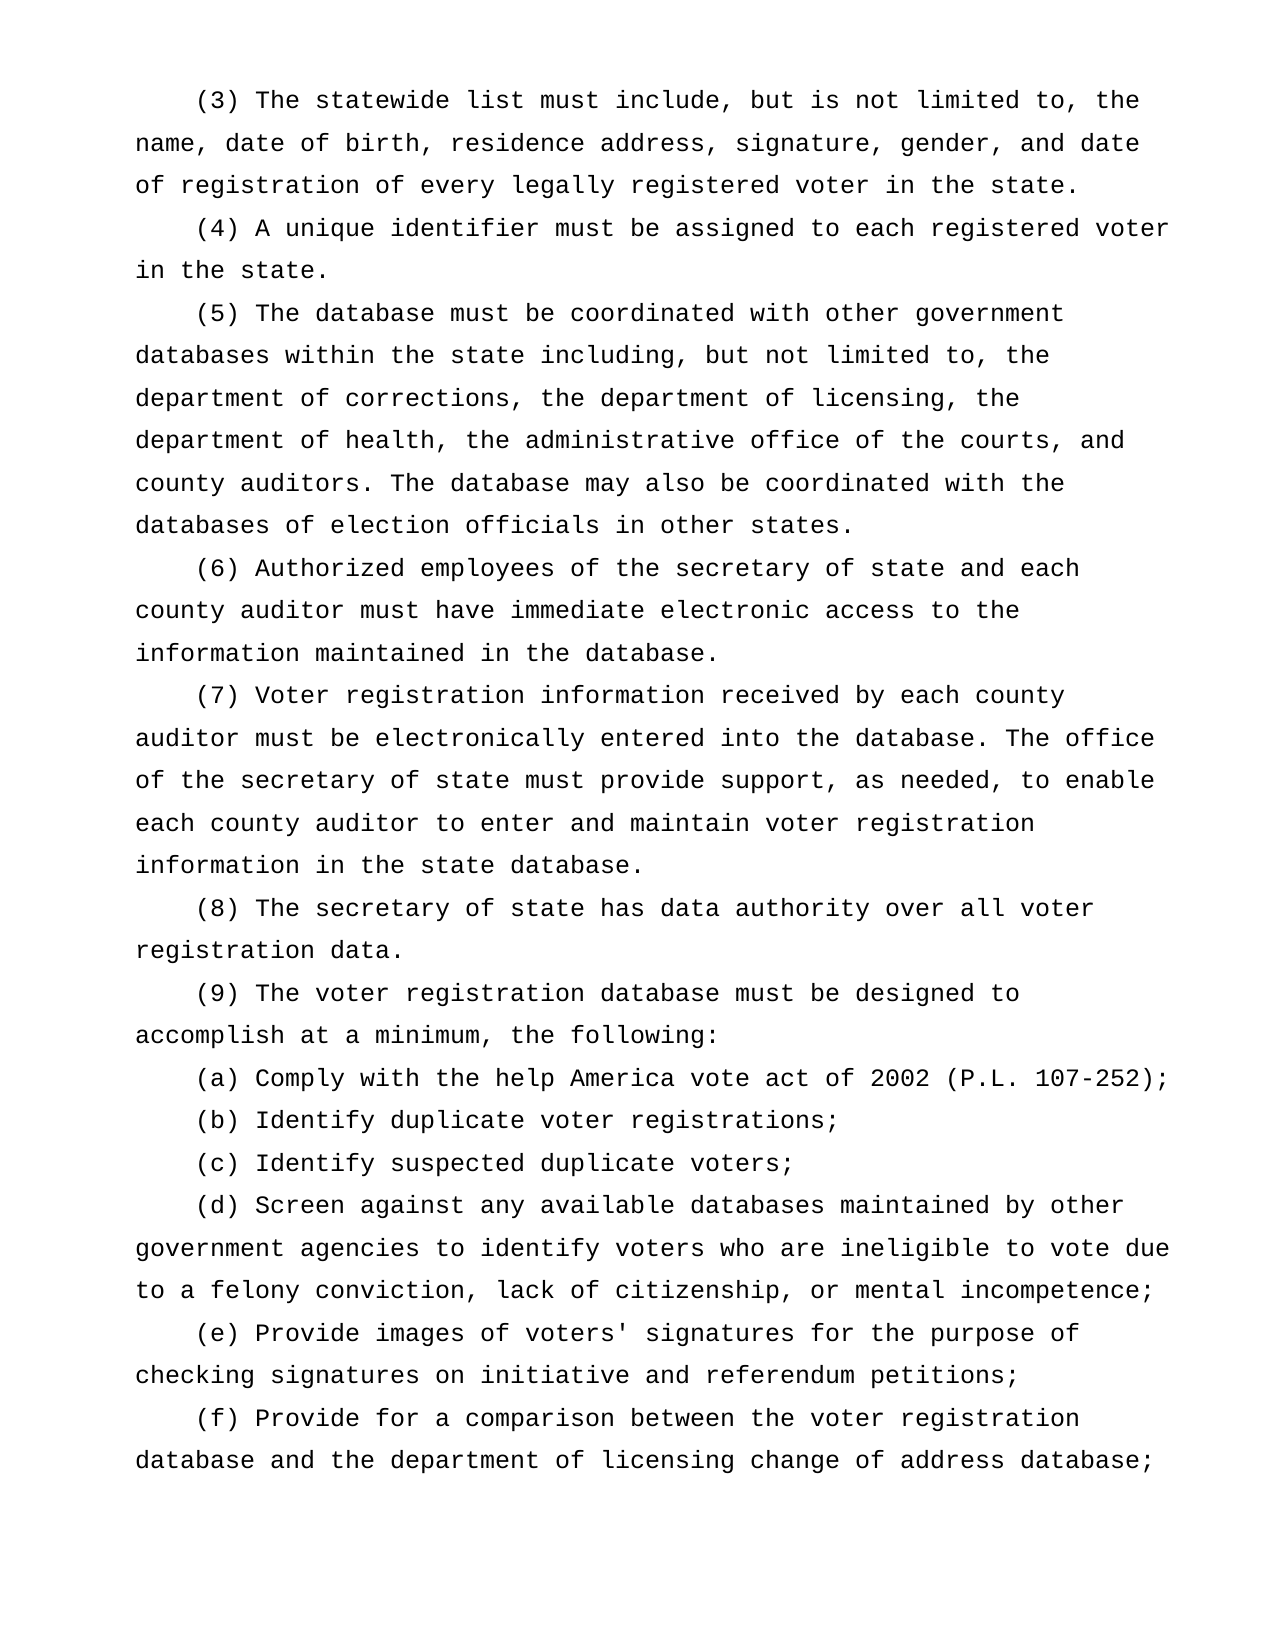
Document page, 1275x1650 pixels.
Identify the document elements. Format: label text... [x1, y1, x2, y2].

text (4) A unique identifier must be assigned to each registered voter in the state. [135, 202, 1170, 287]
text (8) The secretary of state has data authority over all voter registration data. [135, 882, 1170, 967]
text (e) Provide images of voters' signatures for the purpose of checking signatures on initiative and referendum petitions; [135, 1307, 1170, 1392]
text (5) The database must be coordinated with other government databases within the state including, but not limited to, the department of corrections, the department of licensing, the department of health, the administrative office of the courts, and county auditors. The database may also be coordinated with the databases of election officials in other states. [135, 287, 1170, 542]
text (c) Identify suspected duplicate voters; [135, 1137, 1170, 1180]
text (6) Authorized employees of the secretary of state and each county auditor must have immediate electronic access to the information maintained in the database. [135, 542, 1170, 670]
text (3) The statewide list must include, but is not limited to, the name, date of birth, residence address, signature, gender, and date of registration of every legally registered voter in the state. [135, 75, 1170, 202]
text (d) Screen against any available databases maintained by other government agencies to identify voters who are ineligible to vote due to a felony conviction, lack of citizenship, or mental incompetence; [135, 1180, 1170, 1307]
text (f) Provide for a comparison between the voter registration database and the department of licensing change of address database; [135, 1392, 1170, 1477]
text (b) Identify duplicate voter registrations; [135, 1095, 1170, 1137]
text (9) The voter registration database must be designed to accomplish at a minimum, the following: [135, 967, 1170, 1052]
text (7) Voter registration information received by each county auditor must be electronically entered into the database. The office of the secretary of state must provide support, as needed, to enable each county auditor to enter and maintain voter registration information in the state database. [135, 670, 1170, 882]
text (a) Comply with the help America vote act of 2002 (P.L. 107-252); [135, 1052, 1170, 1095]
